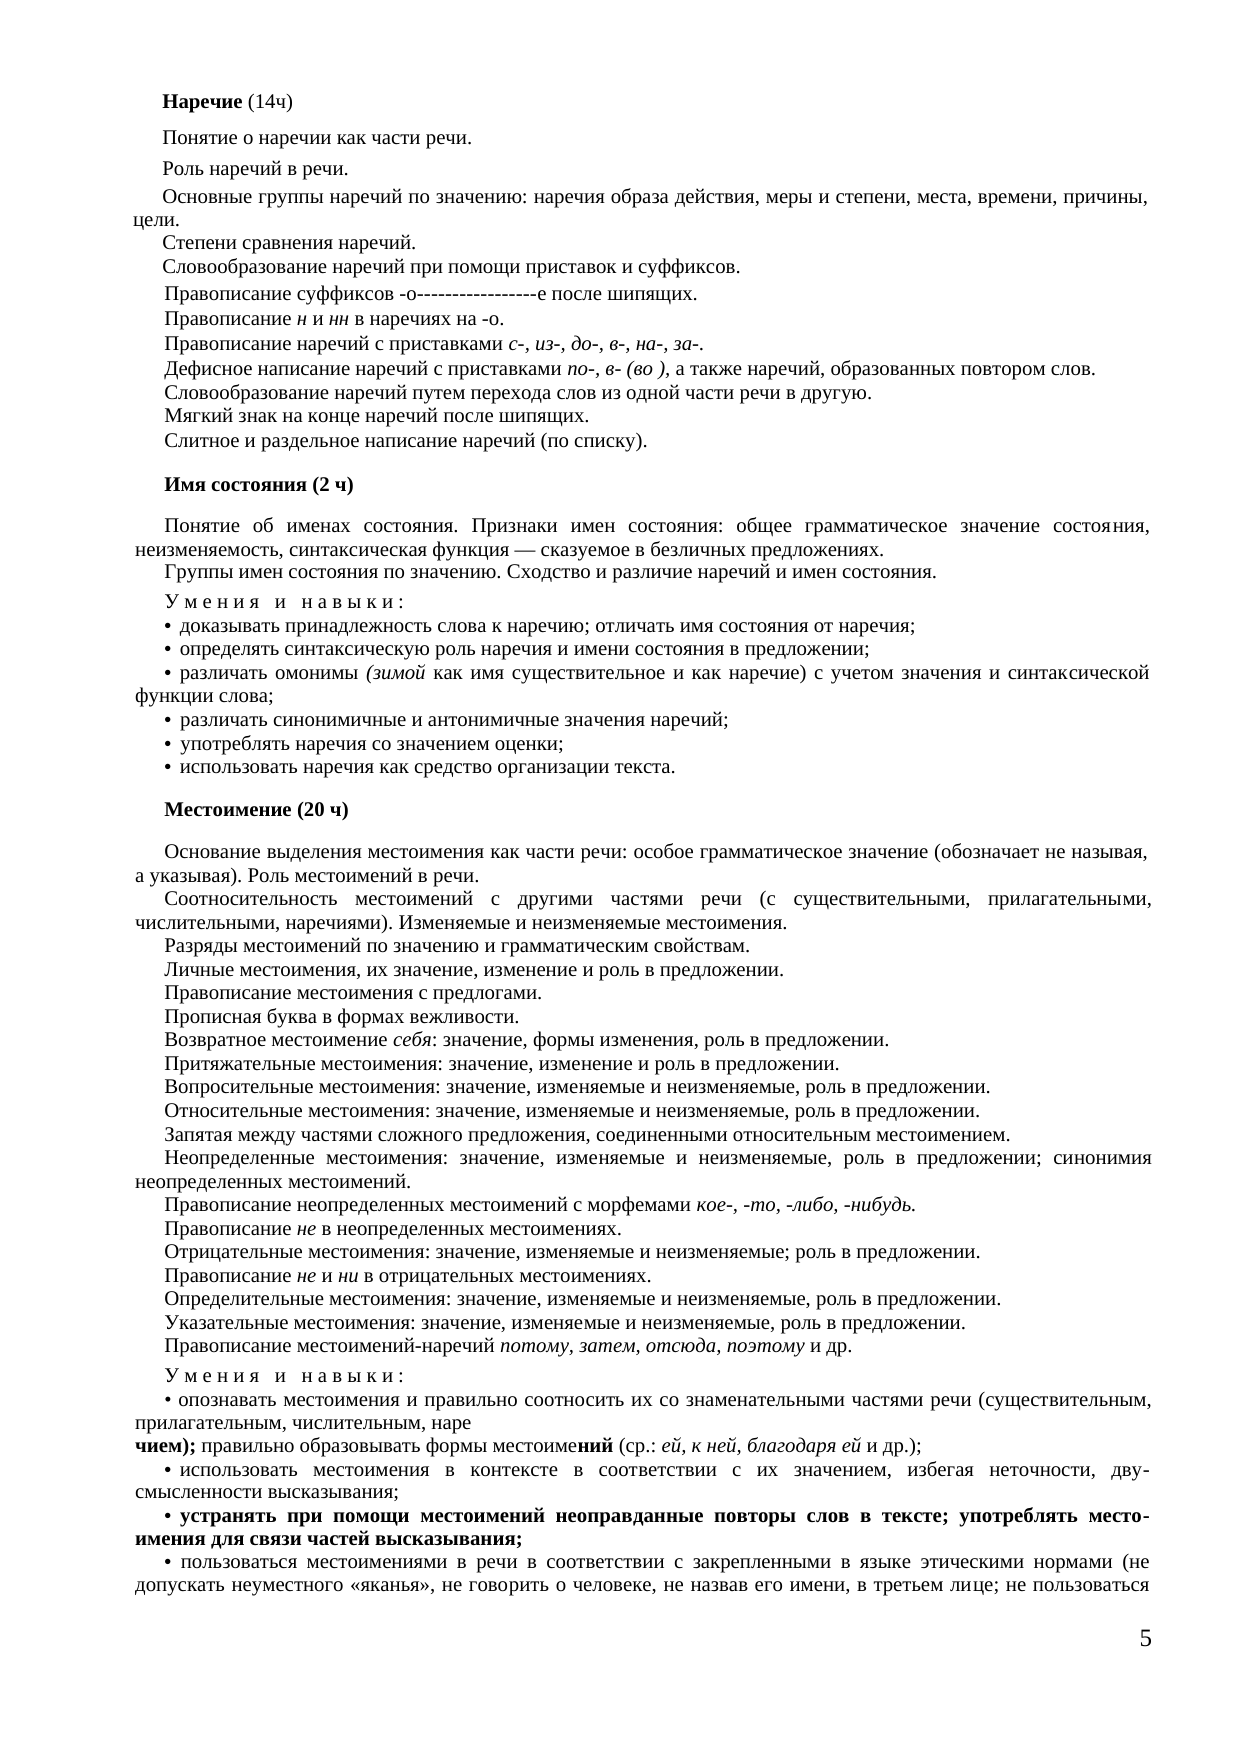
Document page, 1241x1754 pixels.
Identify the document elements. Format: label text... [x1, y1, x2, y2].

text • опознавать местоимения и правильно соотносить их со знаменательными частями речи (существительным, прилагательным, числительным, наре [135, 1387, 1152, 1434]
text Правописание местоимения с предлогами. [135, 981, 1152, 1004]
text Правописание не и ни в отрицательных местоимениях. [135, 1263, 1152, 1287]
text Правописание местоимений-наречий потому, затем, отсюда, поэтому и др. [135, 1334, 1152, 1358]
text Разряды местоимений по значению и грамматическим свойствам. [135, 934, 1152, 957]
text Соотносительность местоимений с другими частями речи (с существительными, прилагательными, числительными, наречиями). Изменяемые и неизменяемые местоимения. [135, 887, 1152, 934]
list различать синонимичные и антонимичные значения наречий; [135, 708, 1149, 731]
text Определительные местоимения: значение, изменяемые и неизменяемые, роль в предложении. [135, 1287, 1152, 1311]
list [135, 1550, 1149, 1596]
text Основание выделения местоимения как части речи: особое грамматическое значение (обозначает не называя, а указывая). Роль местоимений в речи. [135, 840, 1149, 887]
list устранять при помощи местоимений неоправданные повторы слов в тексте; употреблять местоимения для связи частей высказывания; [135, 1504, 1149, 1550]
text Вопросительные местоимения: значение, изменяемые и неизменяемые, роль в предложении. [135, 1075, 1152, 1099]
text Основные группы наречий по значению: наречия образа действия, меры и степени, места, времени, причины, цели. [133, 186, 1149, 231]
list употреблять наречия со значением оценки; [135, 731, 1152, 755]
text Слитное и раздельное написание наречий (по списку). [135, 427, 1149, 453]
text Правописание н и нн в наречиях на -о. [135, 305, 1152, 330]
text Правописание не в неопределенных местоимениях. [135, 1216, 1152, 1240]
text Роль наречий в речи. [133, 156, 1152, 179]
text Притяжательные местоимения: значение, изменение и роль в предложении. [135, 1052, 1152, 1075]
text Понятие об именах состояния. Признаки имен состояния: общее грамматическое значение состояния, неизменяемость, синтаксическая функция — сказуемое в безличных предложениях. [135, 514, 1149, 561]
text Умения и навыки: [135, 590, 1152, 613]
text Умения и навыки: [135, 1364, 1152, 1387]
text Местоимение (20 ч) [135, 797, 1152, 821]
list доказывать принадлежность слова к наречию; отличать имя состояния от наречия; [135, 613, 1149, 637]
list использовать местоимения в контексте в соответствии с их значением, избегая неточности, двусмысленности высказывания; [135, 1458, 1149, 1504]
text Степени сравнения наречий. [133, 231, 1152, 254]
list различать омонимы (зимой как имя существительное и как наречие) с учетом значения и синтаксической функции слова; [135, 661, 1149, 708]
text Наречие (14ч) [133, 89, 1152, 113]
text Имя состояния (2 ч) [135, 472, 1152, 496]
text Отрицательные местоимения: значение, изменяемые и неизменяемые; роль в предложении. [135, 1240, 1152, 1263]
text Правописание неопределенных местоимений с морфемами кое-, -то, -либо, -нибудь. [135, 1193, 1152, 1216]
text Указательные местоимения: значение, изменяемые и неизменяемые, роль в предложении. [135, 1311, 1152, 1334]
text Правописание суффиксов -о е после шипящих. [135, 278, 1149, 305]
text Прописная буква в формах вежливости. [135, 1004, 1152, 1028]
text Личные местоимения, их значение, изменение и роль в предложении. [135, 957, 1152, 981]
text Дефисное написание наречий с приставками по-, в- (во ), а также наречий, образованных повтором слов. [135, 355, 1149, 380]
text Неопределенные местоимения: значение, изменяемые и неизменяемые, роль в предложении; синонимия неопределенных местоимений. [135, 1146, 1152, 1193]
text Мягкий знак на конце наречий после шипящих. [135, 404, 1152, 427]
text чием); правильно образовывать формы местоимений (ср.: ей, к ней, благодаря ей и др.); [135, 1434, 1152, 1458]
text Возвратное местоимение себя: значение, формы изменения, роль в предложении. [135, 1028, 1152, 1052]
text Словообразование наречий при помощи приставок и суффиксов. [133, 254, 1149, 278]
list использовать наречия как средство организации текста. [135, 755, 1149, 778]
text Понятие о наречии как части речи. [133, 125, 1152, 149]
text Словообразование наречий путем перехода слов из одной части речи в другую. [135, 380, 1149, 404]
text Группы имен состояния по значению. Сходство и различие наречий и имен состояния. [135, 561, 1149, 584]
text Относительные местоимения: значение, изменяемые и неизменяемые, роль в предложении. [135, 1099, 1152, 1122]
list определять синтаксическую роль наречия и имени состояния в предложении; [135, 637, 1149, 661]
text Правописание наречий с приставками с-, из-, до-, в-, на-, за-. [135, 330, 1149, 355]
text Запятая между частями сложного предложения, соединенными относительным местоимением. [135, 1122, 1152, 1146]
